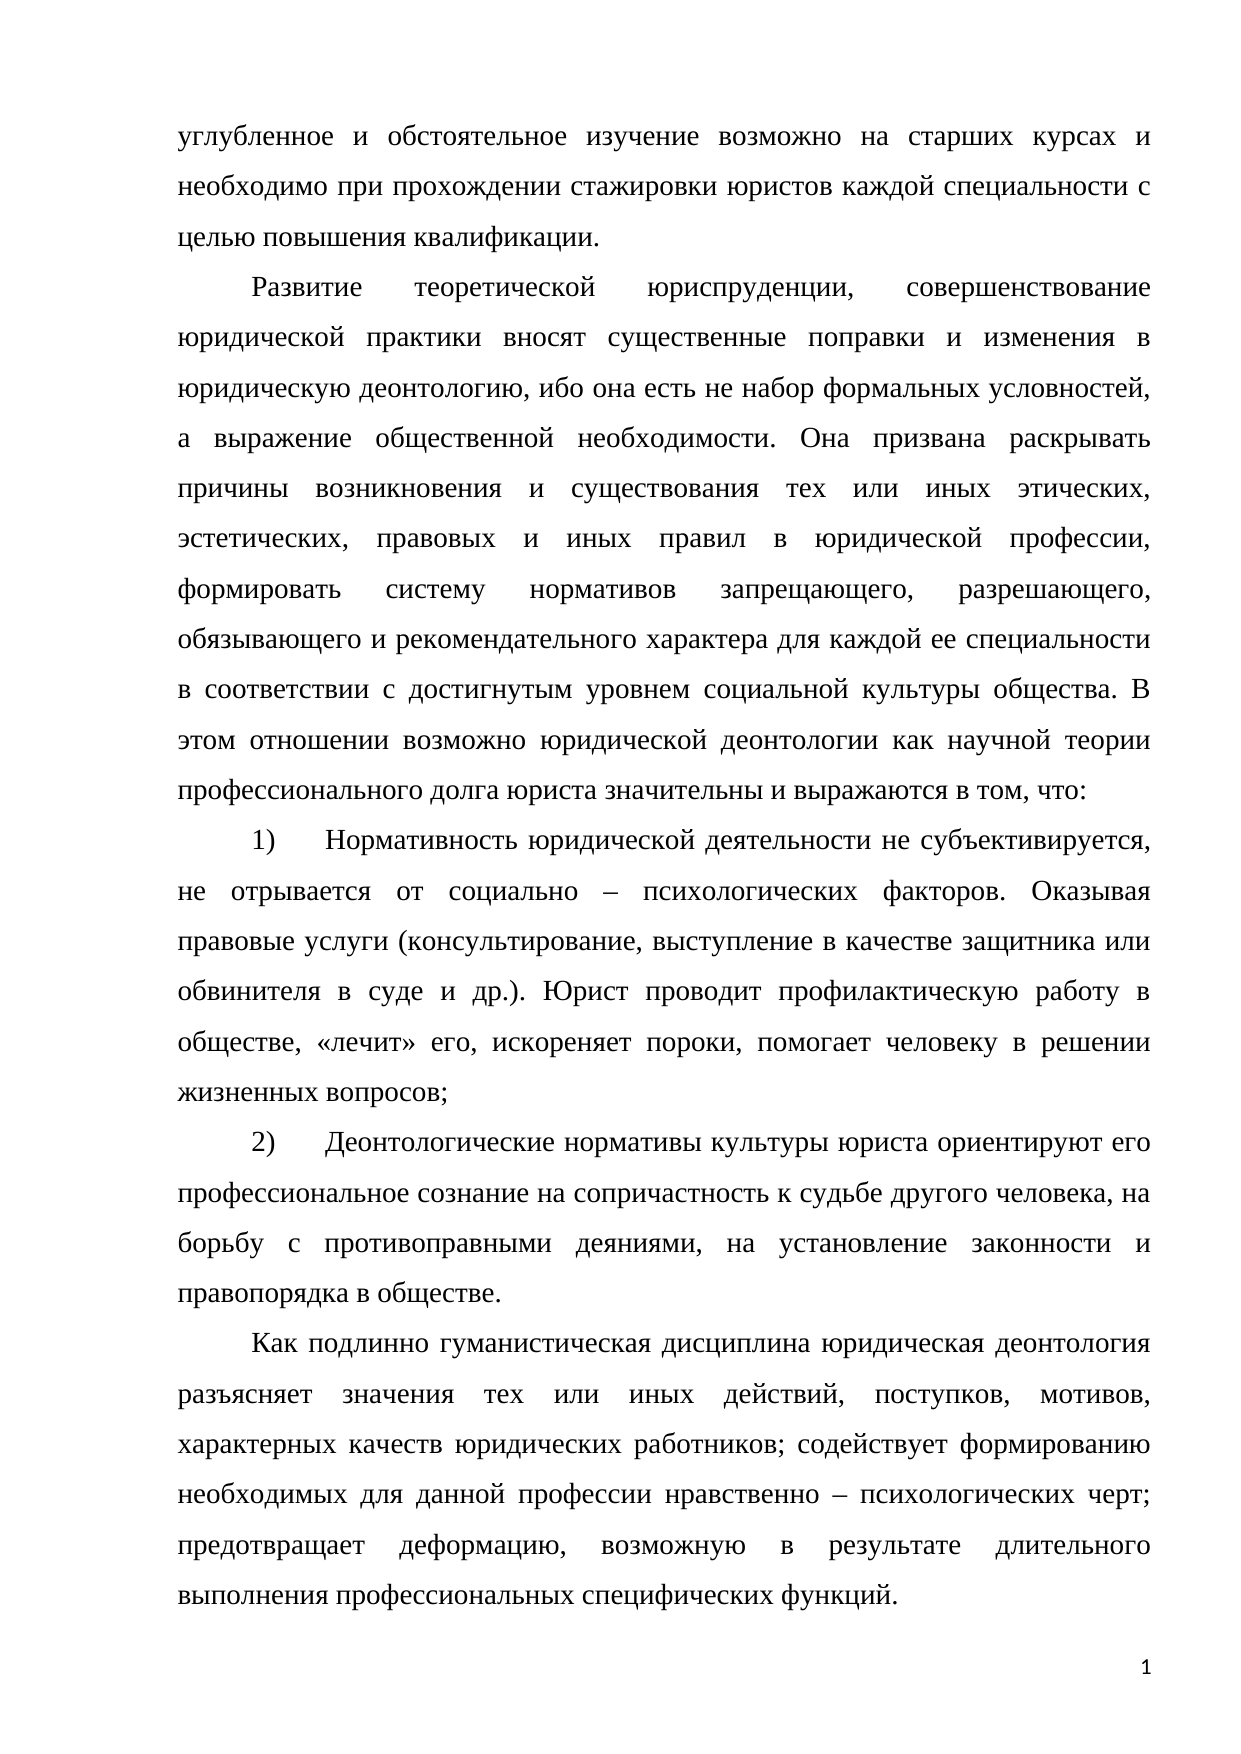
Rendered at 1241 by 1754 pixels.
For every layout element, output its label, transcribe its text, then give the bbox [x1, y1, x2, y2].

text Развитие теоретической юриспруденции, совершенствование юридической практики вносят существенные поправки и изменения в юридическую деонтологию, ибо она есть не набор формальных условностей, а выражение общественной необходимости. Она призвана раскрывать причины возникновения и существования тех или иных этических, эстетических, правовых и иных правил в юридической профессии, формировать систему нормативов запрещающего, разрешающего, обязывающего и рекомендательного характера для каждой ее специальности в соответствии с достигнутым уровнем социальной культуры общества. В этом отношении возможно юридической деонтологии как научной теории профессионального долга юриста значительны и выражаются в том, что: [177, 269, 1152, 806]
list Деонтологические нормативы культуры юриста ориентируют его профессиональное сознание на сопричастность к судьбе другого человека, на борьбу с противоправными деяниями, на установление законности и правопорядка в обществе. [177, 1124, 1152, 1309]
list Нормативность юридической деятельности не субъективируется, не отрывается от социально – психологических факторов. Оказывая правовые услуги (консультирование, выступление в качестве защитника или обвинителя в суде и др.). Юрист проводит профилактическую работу в обществе, «лечит» его, искореняет пороки, помогает человеку в решении жизненных вопросов; [177, 822, 1152, 1108]
text Как подлинно гуманистическая дисциплина юридическая деонтология разъясняет значения тех или иных действий, поступков, мотивов, характерных качеств юридических работников; содействует формированию необходимых для данной профессии нравственно – психологических черт; предотвращает деформацию, возможную в результате длительного выполнения профессиональных специфических функций. [177, 1326, 1152, 1611]
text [177, 118, 1152, 252]
